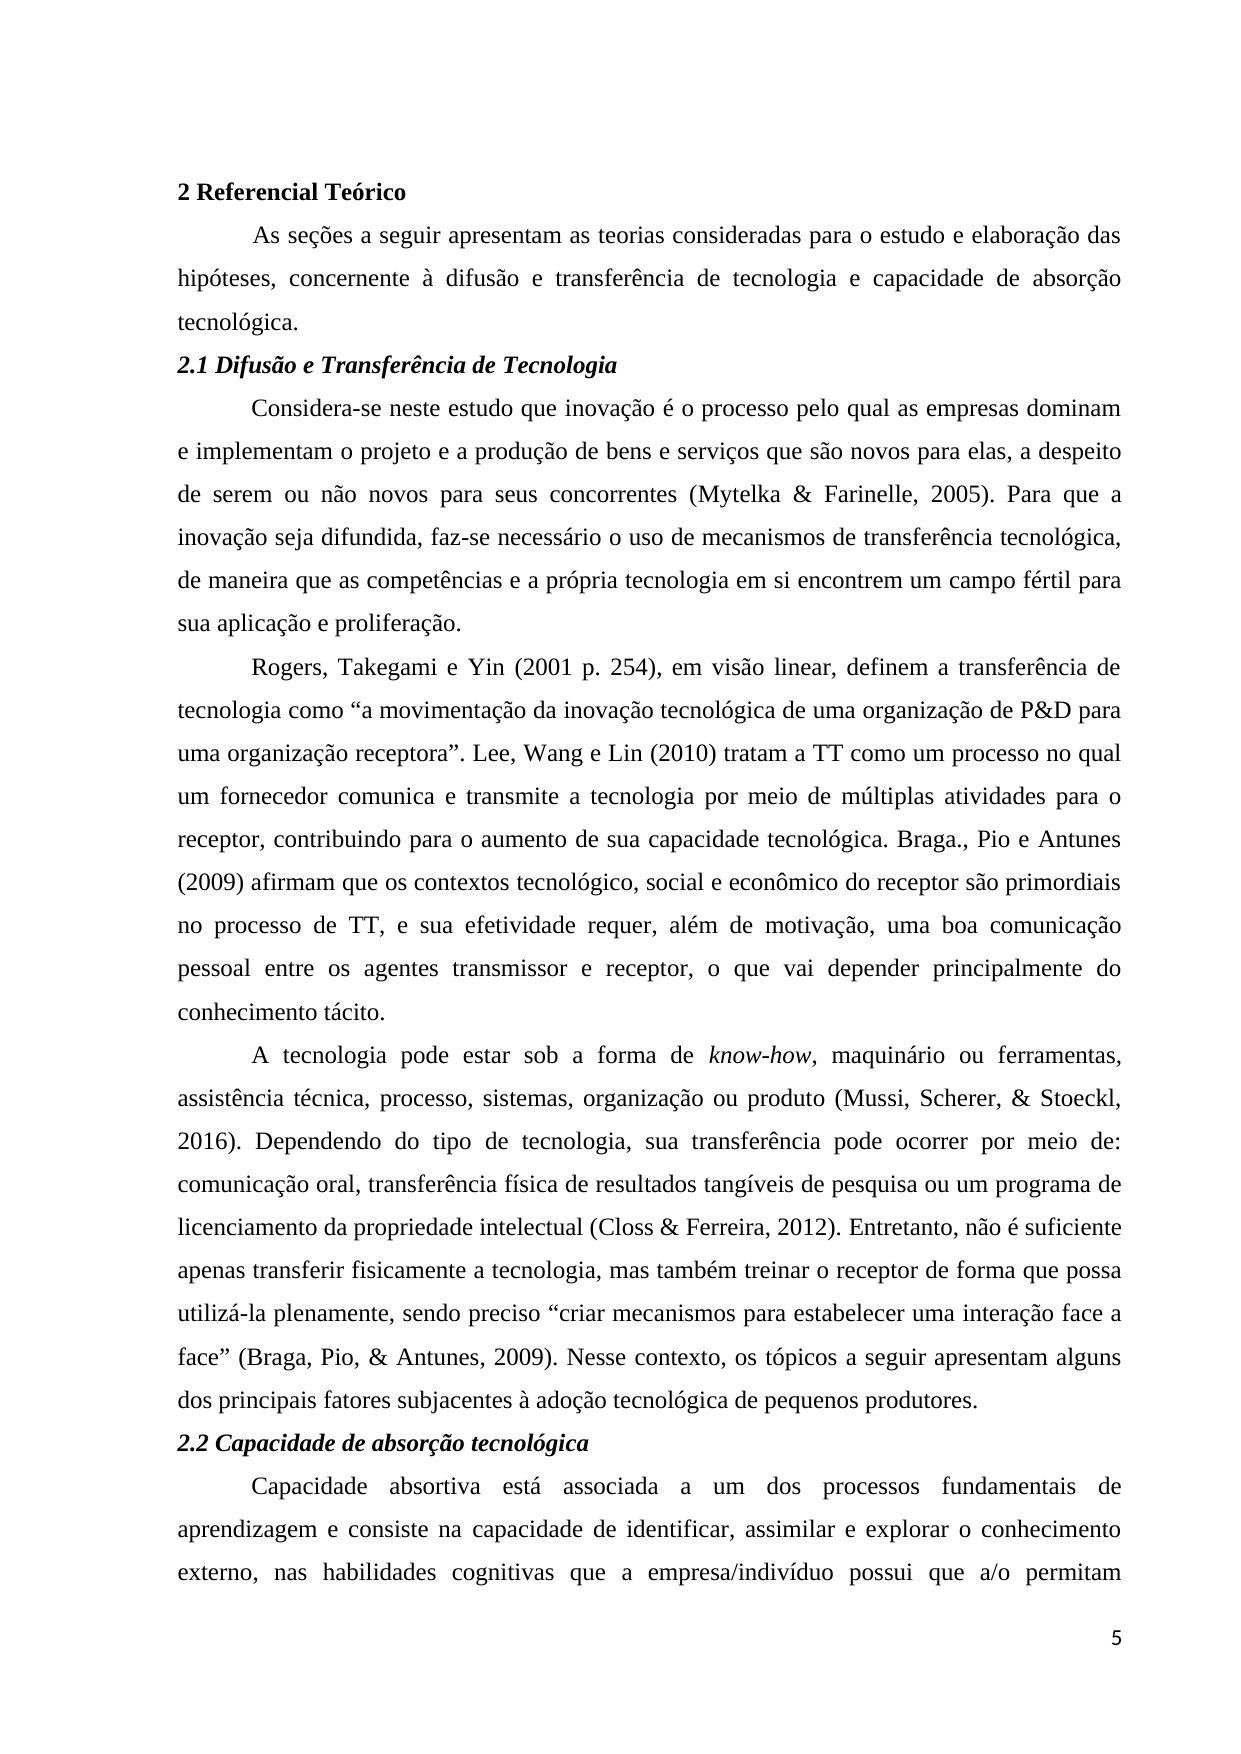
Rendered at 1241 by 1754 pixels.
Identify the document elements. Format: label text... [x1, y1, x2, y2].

text A tecnologia pode estar sob a forma de know-how, maquinário ou ferramentas, assistência técnica, processo, sistemas, organização ou produto (Mussi, Scherer, & Stoeckl, 2016). Dependendo do tipo de tecnologia, sua transferência pode ocorrer por meio de: comunicação oral, transferência física de resultados tangíveis de pesquisa ou um programa de licenciamento da propriedade intelectual (Closs & Ferreira, 2012). Entretanto, não é suficiente apenas transferir fisicamente a tecnologia, mas também treinar o receptor de forma que possa utilizá-la plenamente, sendo preciso “criar mecanismos para estabelecer uma interação face a face” (Braga, Pio, & Antunes, 2009). Nesse contexto, os tópicos a seguir apresentam alguns dos principais fatores subjacentes à adoção tecnológica de pequenos produtores. [177, 1040, 1122, 1413]
text Considera-se neste estudo que inovação é o processo pelo qual as empresas dominam e implementam o projeto e a produção de bens e serviços que são novos para elas, a despeito de serem ou não novos para seus concorrentes (Mytelka & Farinelle, 2005). Para que a inovação seja difundida, faz-se necessário o uso de mecanismos de transferência tecnológica, de maneira que as competências e a própria tecnologia em si encontrem um campo fértil para sua aplicação e proliferação. [177, 393, 1122, 637]
subtitle 2.1 Difusão e Transferência de Tecnologia [177, 350, 1122, 378]
subtitle 2 Referencial Teórico [177, 177, 1122, 206]
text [177, 1471, 1122, 1586]
subtitle 2.2 Capacidade de absorção tecnológica [177, 1428, 1122, 1457]
text As seções a seguir apresentam as teorias consideradas para o estudo e elaboração das hipóteses, concernente à difusão e transferência de tecnologia e capacidade de absorção tecnológica. [177, 220, 1122, 335]
text Rogers, Takegami e Yin (2001 p. 254), em visão linear, definem a transferência de tecnologia como “a movimentação da inovação tecnológica de uma organização de P&D para uma organização receptora”. Lee, Wang e Lin (2010) tratam a TT como um processo no qual um fornecedor comunica e transmite a tecnologia por meio de múltiplas atividades para o receptor, contribuindo para o aumento de sua capacidade tecnológica. Braga., Pio e Antunes (2009) afirmam que os contextos tecnológico, social e econômico do receptor são primordiais no processo de TT, e sua efetividade requer, além de motivação, uma boa comunicação pessoal entre os agentes transmissor e receptor, o que vai depender principalmente do conhecimento tácito. [177, 652, 1122, 1025]
